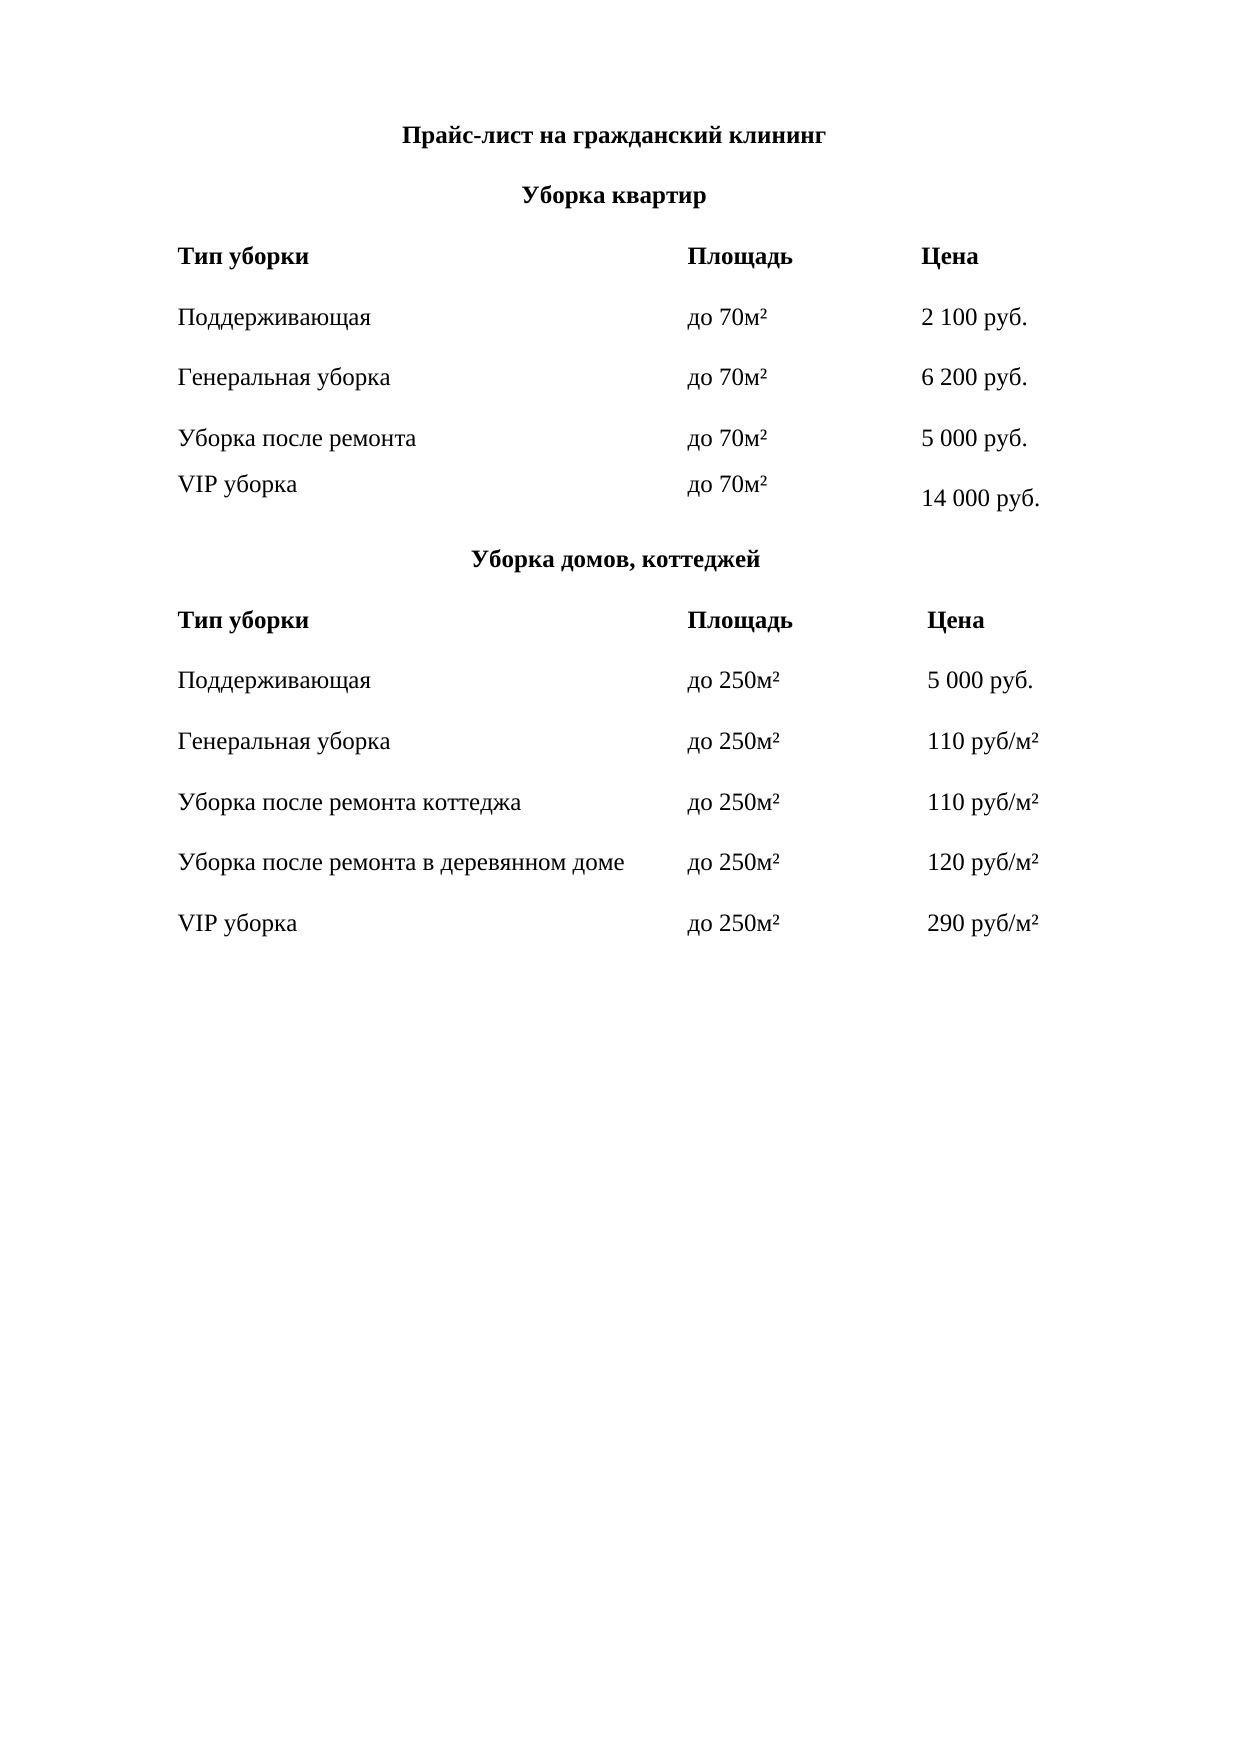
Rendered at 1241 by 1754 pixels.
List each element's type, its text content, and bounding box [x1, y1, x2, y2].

table_cell 5 000 руб. [926, 635, 1055, 696]
table_cell VIP уборка [176, 878, 686, 938]
table_cell 14 000 руб. [920, 453, 1052, 514]
table_cell 290 руб/м² [926, 878, 1055, 938]
table_cell 110 руб/м² [926, 696, 1055, 756]
table_cell до 70м² [686, 332, 919, 392]
table_cell Тип уборки [176, 211, 686, 271]
table_cell VIP уборка [176, 453, 686, 514]
table_cell Генеральная уборка [176, 696, 686, 756]
table_cell Площадь [686, 574, 926, 635]
table_cell 120 руб/м² [926, 817, 1055, 877]
table_cell до 70м² [686, 271, 919, 332]
table_cell до 250м² [686, 635, 926, 696]
table_cell Уборка после ремонта коттеджа [176, 756, 686, 817]
table_cell до 250м² [686, 696, 926, 756]
table_cell до 70м² [686, 453, 919, 514]
table_cell до 250м² [686, 756, 926, 817]
table_cell 2 100 руб. [920, 271, 1052, 332]
table_cell 110 руб/м² [926, 756, 1055, 817]
table_cell Уборка после ремонта [176, 393, 686, 453]
table_cell Цена [920, 211, 1052, 271]
table_cell Уборка после ремонта в деревянном доме [176, 817, 686, 877]
table_cell до 250м² [686, 817, 926, 877]
table_cell Генеральная уборка [176, 332, 686, 392]
table_cell Уборка квартир [176, 150, 1052, 211]
table_cell Тип уборки [176, 574, 686, 635]
table_cell до 250м² [686, 878, 926, 938]
table_cell Цена [926, 574, 1055, 635]
table_cell 6 200 руб. [920, 332, 1052, 392]
table_cell 5 000 руб. [920, 393, 1052, 453]
table_header Прайс-лист на гражданский клининг [176, 118, 1052, 150]
table_header Уборка домов, коттеджей [176, 514, 1055, 574]
table_cell Площадь [686, 211, 919, 271]
table_cell Поддерживающая [176, 271, 686, 332]
table_cell до 70м² [686, 393, 919, 453]
table_cell Поддерживающая [176, 635, 686, 696]
